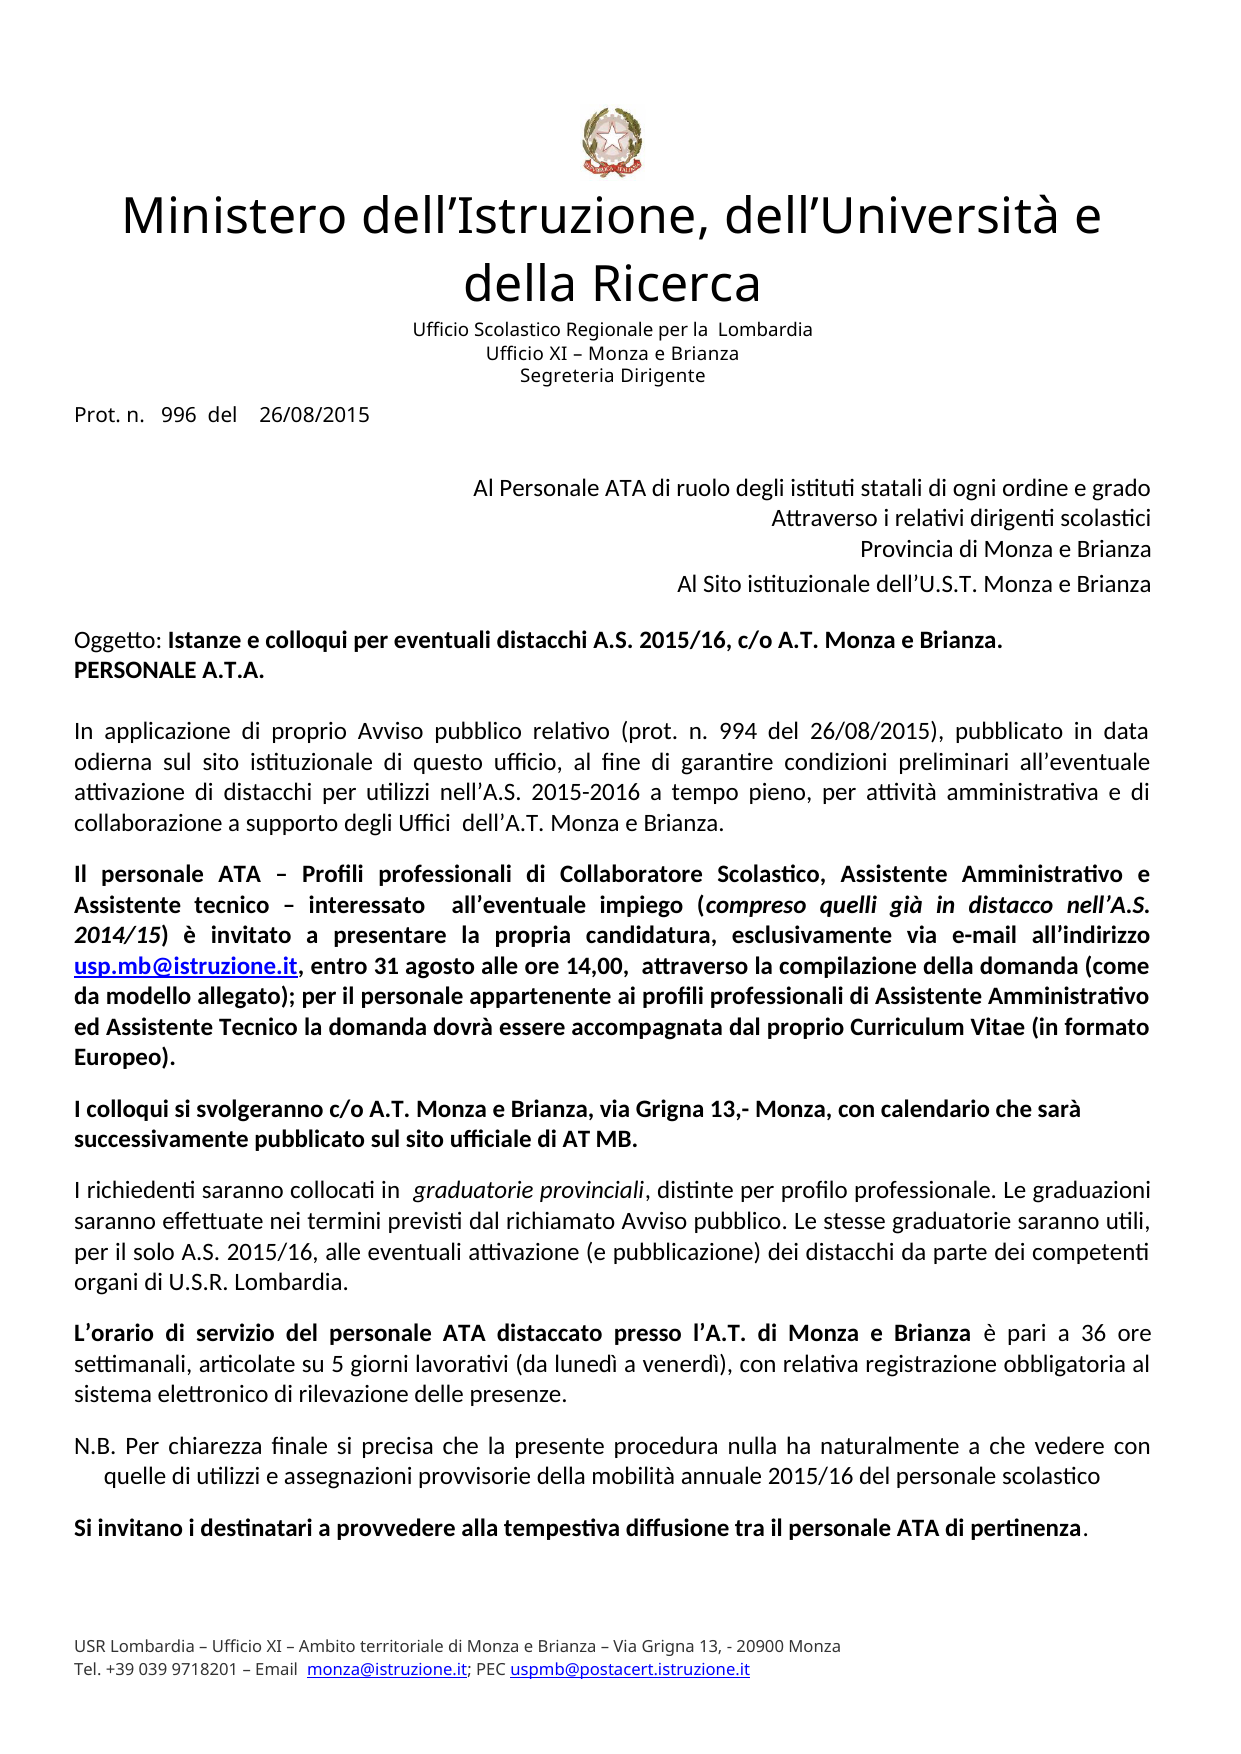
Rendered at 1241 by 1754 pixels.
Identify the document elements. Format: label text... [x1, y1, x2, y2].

text Si invitano i destinatari a provvedere alla tempestiva diffusione tra il personale ATA di pertinenza. [74, 1512, 1152, 1542]
text Provincia di Monza e Brianza [650, 533, 1152, 563]
text I richiedenti saranno collocati in graduatorie provinciali, distinte per profilo professionale. Le graduazioni saranno effettuate nei termini previsti dal richiamato Avviso pubblico. Le stesse graduatorie saranno utili, per il solo A.S. 2015/16, alle eventuali attivazione (e pubblicazione) dei distacchi da parte dei competenti organi di U.S.R. Lombardia. [74, 1175, 1152, 1297]
text Ufficio Scolastico Regionale per la Lombardia [74, 317, 1152, 342]
text Al Personale ATA di ruolo degli istituti statali di ogni ordine e grado [177, 472, 1152, 502]
text Al Sito istituzionale dell’U.S.T. Monza e Brianza [650, 568, 1152, 598]
text Attraverso i relativi dirigenti scolastici [74, 502, 1152, 533]
text In applicazione di proprio Avviso pubblico relativo (prot. n. 994 del 26/08/2015), pubblicato in data odierna sul sito istituzionale di questo ufficio, al fine di garantire condizioni preliminari all’eventuale attivazione di distacchi per utilizzi nell’A.S. 2015-2016 a tempo pieno, per attività amministrativa e di collaborazione a supporto degli Uffici dell’A.T. Monza e Brianza. [74, 715, 1152, 837]
text Oggetto: Istanze e colloqui per eventuali distacchi A.S. 2015/16, c/o A.T. Monza e Brianza. [74, 624, 1152, 654]
text PERSONALE A.T.A. [74, 654, 1152, 685]
title Prot. n. 996 del 26/08/2015 [74, 401, 1152, 429]
text N.B. Per chiarezza finale si precisa che la presente procedura nulla ha naturalmente a che vedere con quelle di utilizzi e assegnazioni provvisorie della mobilità annuale 2015/16 del personale scolastico [74, 1430, 1152, 1491]
text I colloqui si svolgeranno c/o A.T. Monza e Brianza, via Grigna 13,- Monza, con calendario che sarà successivamente pubblicato sul sito ufficiale di AT MB. [74, 1093, 1152, 1154]
text Ufficio XI – Monza e Brianza Segreteria Dirigente [74, 342, 1152, 388]
text Ministero dell’Istruzione, dell’Università e della Ricerca [74, 104, 1152, 317]
text Il personale ATA – Profili professionali di Collaboratore Scolastico, Assistente Amministrativo e Assistente tecnico – interessato all’eventuale impiego (compreso quelli già in distacco nell’A.S. 2014/15) è invitato a presentare la propria candidatura, esclusivamente via e-mail all’indirizzo usp.mb@istruzione.it, entro 31 agosto alle ore 14,00, attraverso la compilazione della domanda (come da modello allegato); per il personale appartenente ai profili professionali di Assistente Amministrativo ed Assistente Tecnico la domanda dovrà essere accompagnata dal proprio Curriculum Vitae (in formato Europeo). [74, 858, 1152, 1072]
text L’orario di servizio del personale ATA distaccato presso l’A.T. di Monza e Brianza è pari a 36 ore settimanali, articolate su 5 giorni lavorativi (da lunedì a venerdì), con relativa registrazione obbligatoria al sistema elettronico di rilevazione delle presenze. [74, 1318, 1152, 1409]
